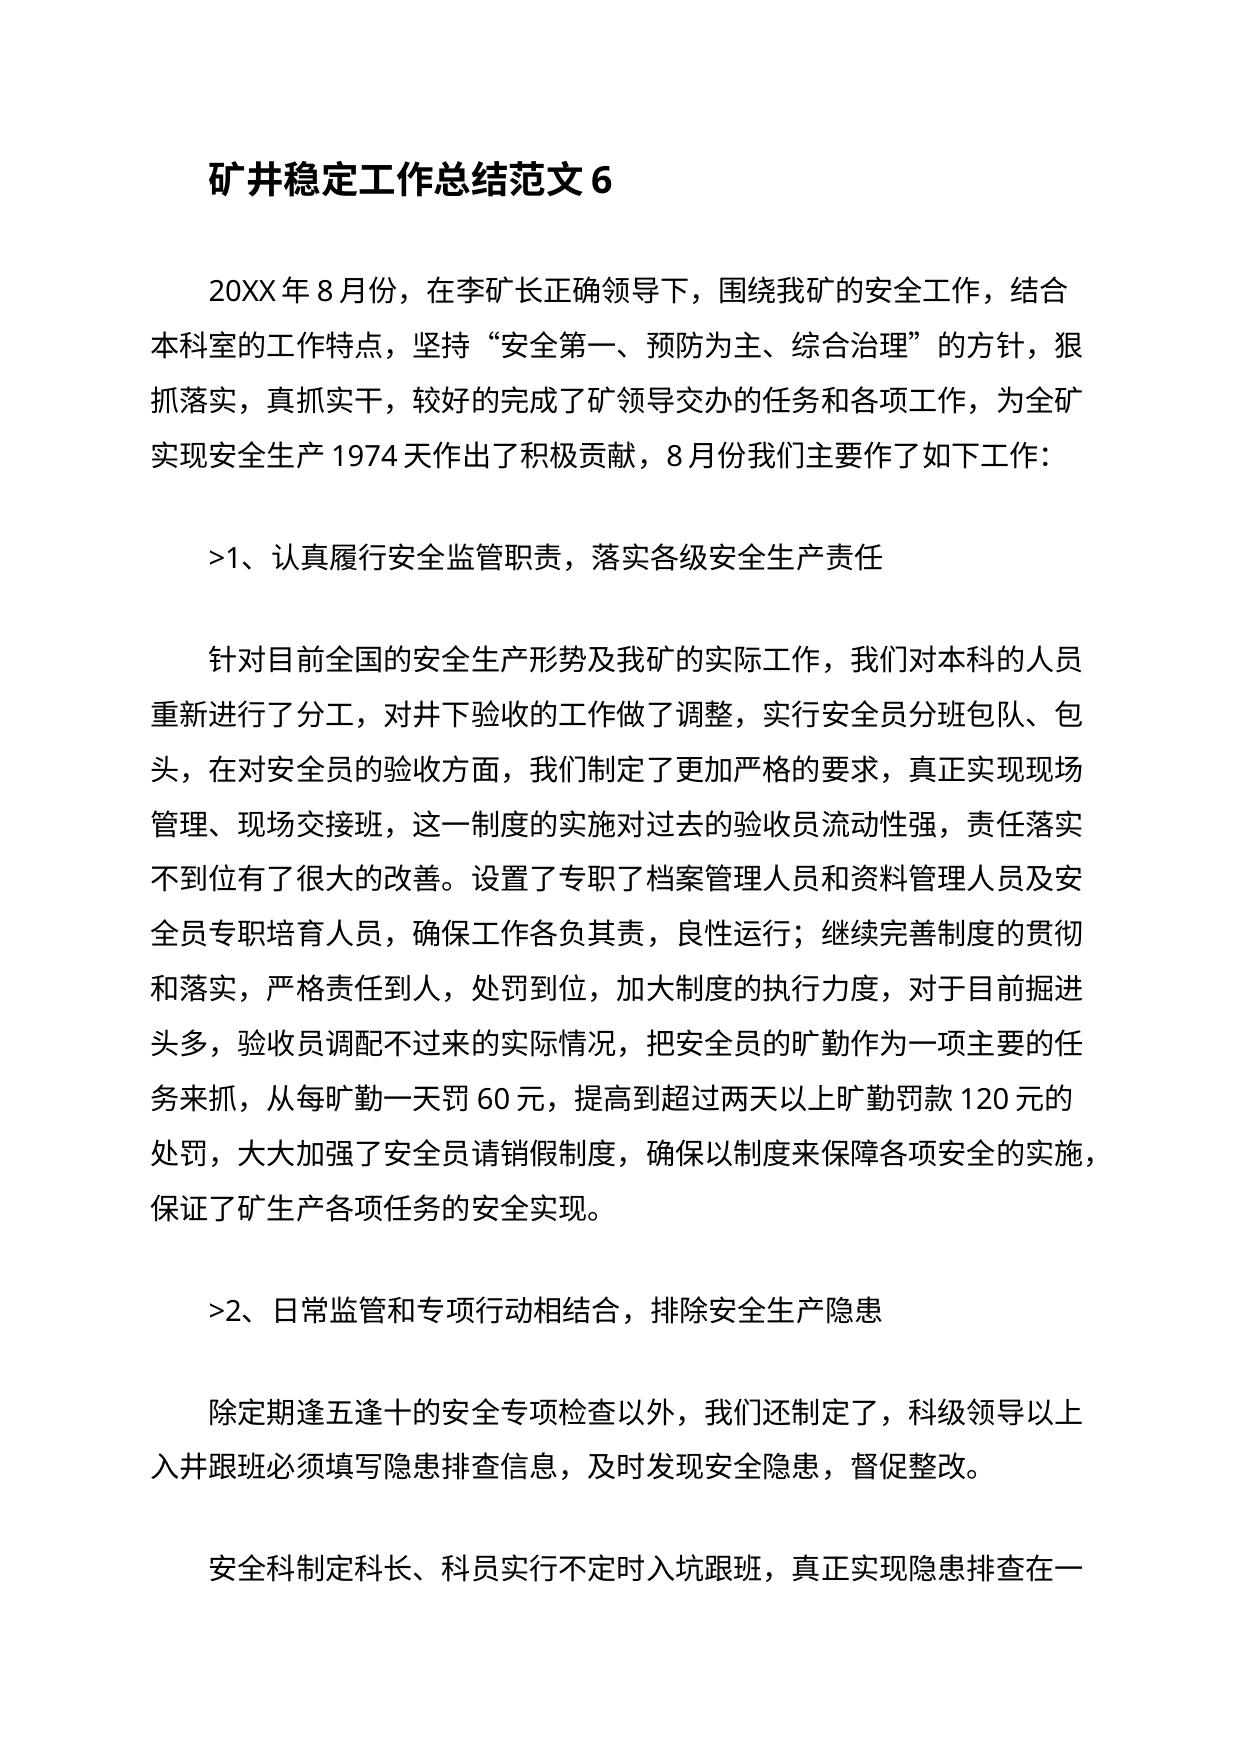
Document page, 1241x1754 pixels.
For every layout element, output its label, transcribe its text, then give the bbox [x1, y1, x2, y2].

text >2、日常监管和专项行动相结合，排除安全生产隐患 [150, 1287, 1090, 1329]
text 针对目前全国的安全生产形势及我矿的实际工作，我们对本科的人员重新进行了分工，对井下验收的工作做了调整，实行安全员分班包队、包头，在对安全员的验收方面，我们制定了更加严格的要求，真正实现现场管理、现场交接班，这一制度的实施对过去的验收员流动性强，责任落实不到位有了很大的改善。设置了专职了档案管理人员和资料管理人员及安全员专职培育人员，确保工作各负其责，良性运行；继续完善制度的贯彻和落实，严格责任到人，处罚到位，加大制度的执行力度，对于目前掘进头多，验收员调配不过来的实际情况，把安全员的旷勤作为一项主要的任务来抓，从每旷勤一天罚60元，提高到超过两天以上旷勤罚款120元的处罚，大大加强了安全员请销假制度，确保以制度来保障各项安全的实施，保证了矿生产各项任务的安全实现。 [150, 636, 1090, 1228]
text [150, 1546, 1090, 1588]
text 矿井稳定工作总结范文6 [150, 150, 1090, 204]
text 除定期逢五逢十的安全专项检查以外，我们还制定了，科级领导以上入井跟班必须填写隐患排查信息，及时发现安全隐患，督促整改。 [150, 1389, 1090, 1486]
text >1、认真履行安全监管职责，落实各级安全生产责任 [150, 534, 1090, 577]
text 20XX年8月份，在李矿长正确领导下，围绕我矿的安全工作，结合本科室的工作特点，坚持“安全第一、预防为主、综合治理”的方针，狠抓落实，真抓实干，较好的完成了矿领导交办的任务和各项工作，为全矿实现安全生产1974天作出了积极贡献，8月份我们主要作了如下工作： [150, 268, 1090, 475]
